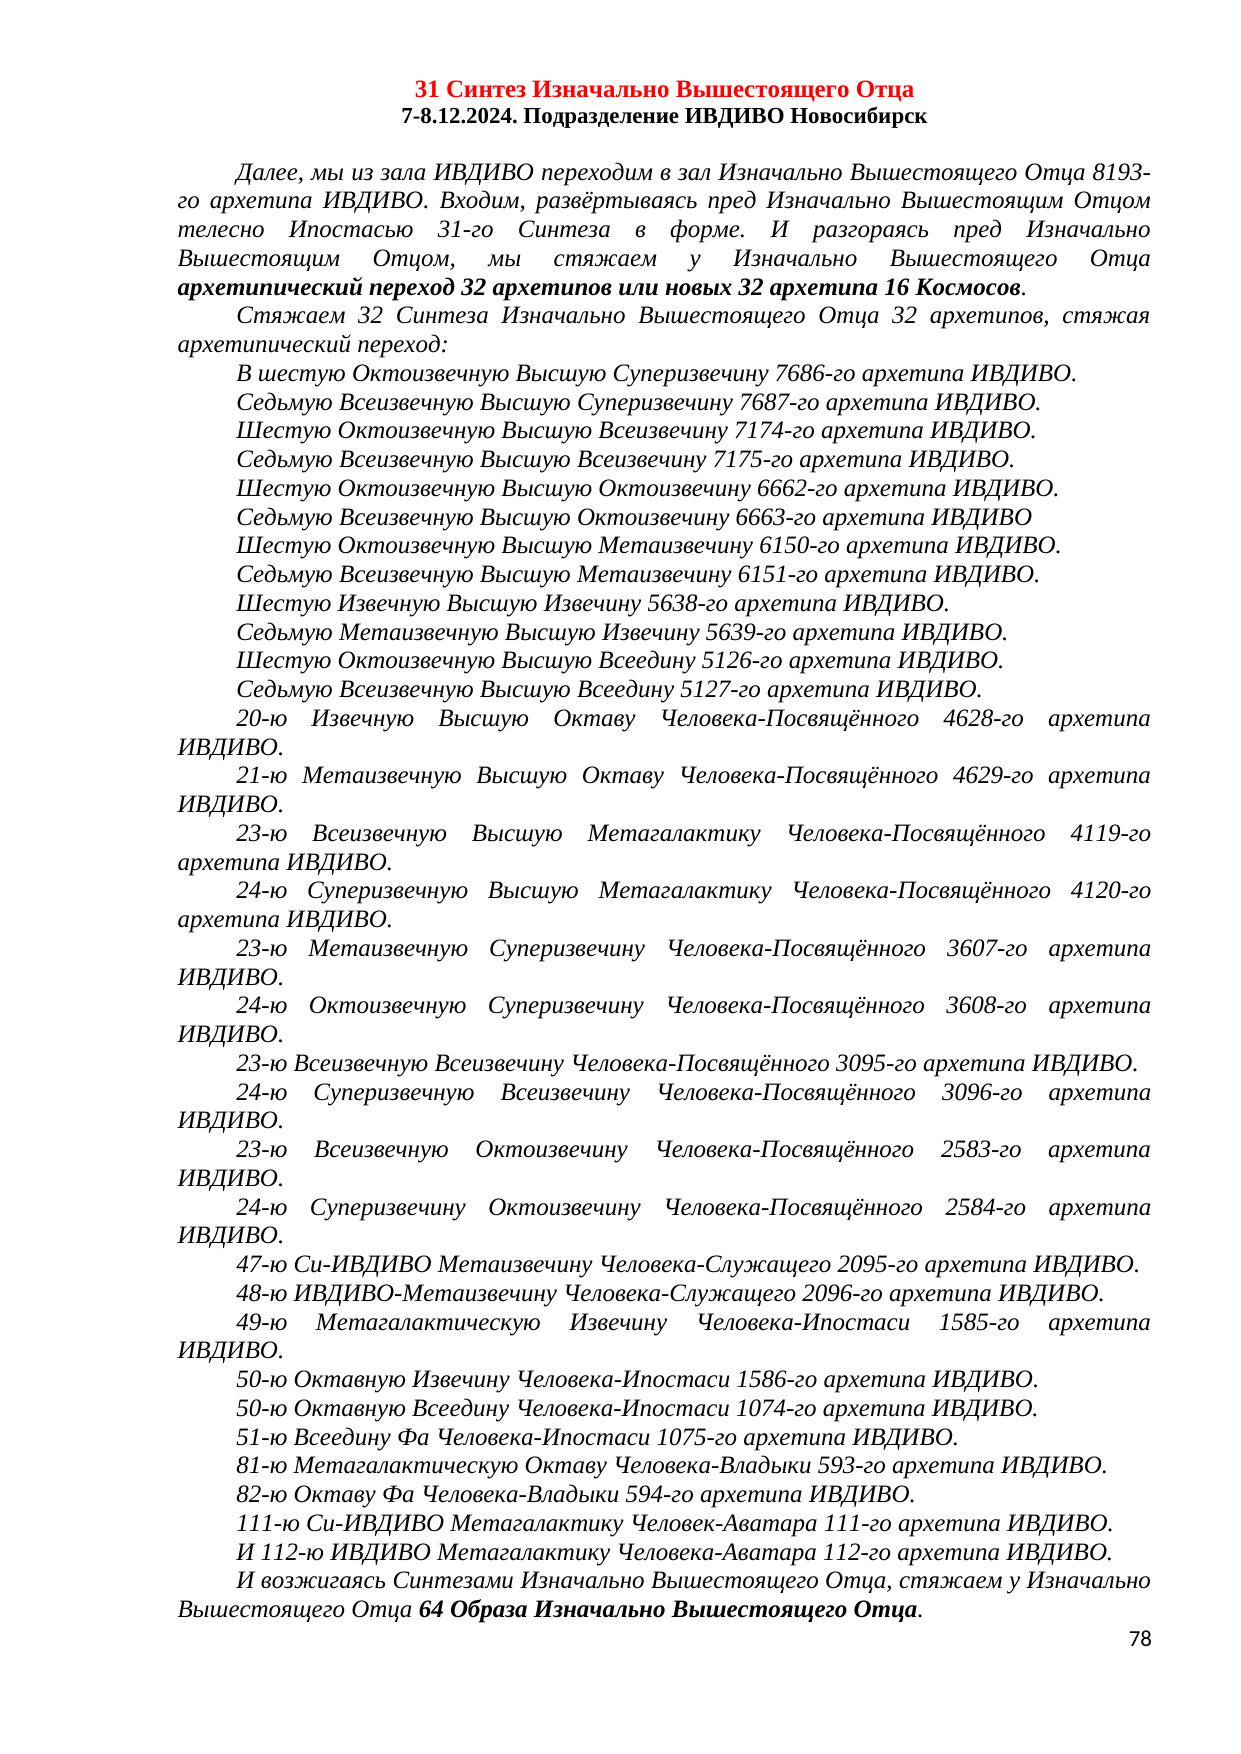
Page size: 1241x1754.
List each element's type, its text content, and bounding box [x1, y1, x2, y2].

text 24-ю Октоизвечную Суперизвечину Человека-Посвящённого 3608-го архетипа ИВДИВО. [177, 991, 1152, 1048]
text Седьмую Всеизвечную Высшую Всеизвечину 7175-го архетипа ИВДИВО. [177, 444, 1152, 473]
text В шестую Октоизвечную Высшую Суперизвечину 7686-го архетипа ИВДИВО. [177, 358, 1152, 387]
text 48-ю ИВДИВО-Метаизвечину Человека-Служащего 2096-го архетипа ИВДИВО. [177, 1278, 1152, 1307]
text 24-ю Суперизвечину Октоизвечину Человека-Посвящённого 2584-го архетипа ИВДИВО. [177, 1192, 1152, 1249]
text 111-ю Си-ИВДИВО Метагалактику Человек-Аватара 111-го архетипа ИВДИВО. [177, 1508, 1152, 1537]
text Стяжаем 32 Синтеза Изначально Вышестоящего Отца 32 архетипов, стяжая архетипический переход: [177, 301, 1152, 358]
text 20-ю Извечную Высшую Октаву Человека-Посвящённого 4628-го архетипа ИВДИВО. [177, 703, 1152, 761]
text Шестую Октоизвечную Высшую Всеедину 5126-го архетипа ИВДИВО. [177, 646, 1152, 674]
text 81-ю Метагалактическую Октаву Человека-Владыки 593-го архетипа ИВДИВО. [177, 1451, 1152, 1479]
text 23-ю Всеизвечную Высшую Метагалактику Человека-Посвящённого 4119-го архетипа ИВДИВО. [177, 818, 1152, 876]
text 24-ю Суперизвечную Всеизвечину Человека-Посвящённого 3096-го архетипа ИВДИВО. [177, 1077, 1152, 1134]
text И 112-ю ИВДИВО Метагалактику Человека-Аватара 112-го архетипа ИВДИВО. [177, 1537, 1152, 1566]
text Шестую Октоизвечную Высшую Октоизвечину 6662-го архетипа ИВДИВО. [177, 473, 1152, 502]
text 24-ю Суперизвечную Высшую Метагалактику Человека-Посвящённого 4120-го архетипа ИВДИВО. [177, 876, 1152, 933]
text 47-ю Си-ИВДИВО Метаизвечину Человека-Служащего 2095-го архетипа ИВДИВО. [177, 1249, 1152, 1278]
text И возжигаясь Синтезами Изначально Вышестоящего Отца, стяжаем у Изначально Вышестоящего Отца 64 Образа Изначально Вышестоящего Отца. [177, 1566, 1152, 1623]
text 23-ю Всеизвечную Октоизвечину Человека-Посвящённого 2583-го архетипа ИВДИВО. [177, 1134, 1152, 1192]
text Седьмую Всеизвечную Высшую Суперизвечину 7687-го архетипа ИВДИВО. [177, 387, 1152, 416]
text 50-ю Октавную Всеедину Человека-Ипостаси 1074-го архетипа ИВДИВО. [177, 1393, 1152, 1422]
text 49-ю Метагалактическую Извечину Человека-Ипостаси 1585-го архетипа ИВДИВО. [177, 1307, 1152, 1364]
text 50-ю Октавную Извечину Человека-Ипостаси 1586-го архетипа ИВДИВО. [177, 1364, 1152, 1393]
text 21-ю Метаизвечную Высшую Октаву Человека-Посвящённого 4629-го архетипа ИВДИВО. [177, 761, 1152, 818]
text Шестую Октоизвечную Высшую Всеизвечину 7174-го архетипа ИВДИВО. [177, 416, 1152, 444]
text Шестую Октоизвечную Высшую Метаизвечину 6150-го архетипа ИВДИВО. [177, 531, 1152, 559]
text Седьмую Всеизвечную Высшую Октоизвечину 6663-го архетипа ИВДИВО [177, 502, 1152, 531]
text 23-ю Всеизвечную Всеизвечину Человека-Посвящённого 3095-го архетипа ИВДИВО. [177, 1048, 1152, 1077]
text Седьмую Всеизвечную Высшую Всеедину 5127-го архетипа ИВДИВО. [177, 674, 1152, 703]
text 82-ю Октаву Фа Человека-Владыки 594-го архетипа ИВДИВО. [177, 1479, 1152, 1508]
text Далее, мы из зала ИВДИВО переходим в зал Изначально Вышестоящего Отца 8193-го архетипа ИВДИВО. Входим, развёртываясь пред Изначально Вышестоящим Отцом телесно Ипостасью 31-го Синтеза в форме. И разгораясь пред Изначально Вышестоящим Отцом, мы стяжаем у Изначально Вышестоящего Отца архетипический переход 32 архетипов или новых 32 архетипа 16 Космосов. [177, 157, 1152, 301]
text Седьмую Метаизвечную Высшую Извечину 5639-го архетипа ИВДИВО. [177, 617, 1152, 646]
text Шестую Извечную Высшую Извечину 5638-го архетипа ИВДИВО. [177, 588, 1152, 617]
text Седьмую Всеизвечную Высшую Метаизвечину 6151-го архетипа ИВДИВО. [177, 559, 1152, 588]
text 23-ю Метаизвечную Суперизвечину Человека-Посвящённого 3607-го архетипа ИВДИВО. [177, 933, 1152, 991]
text 51-ю Всеедину Фа Человека-Ипостаси 1075-го архетипа ИВДИВО. [177, 1422, 1152, 1451]
